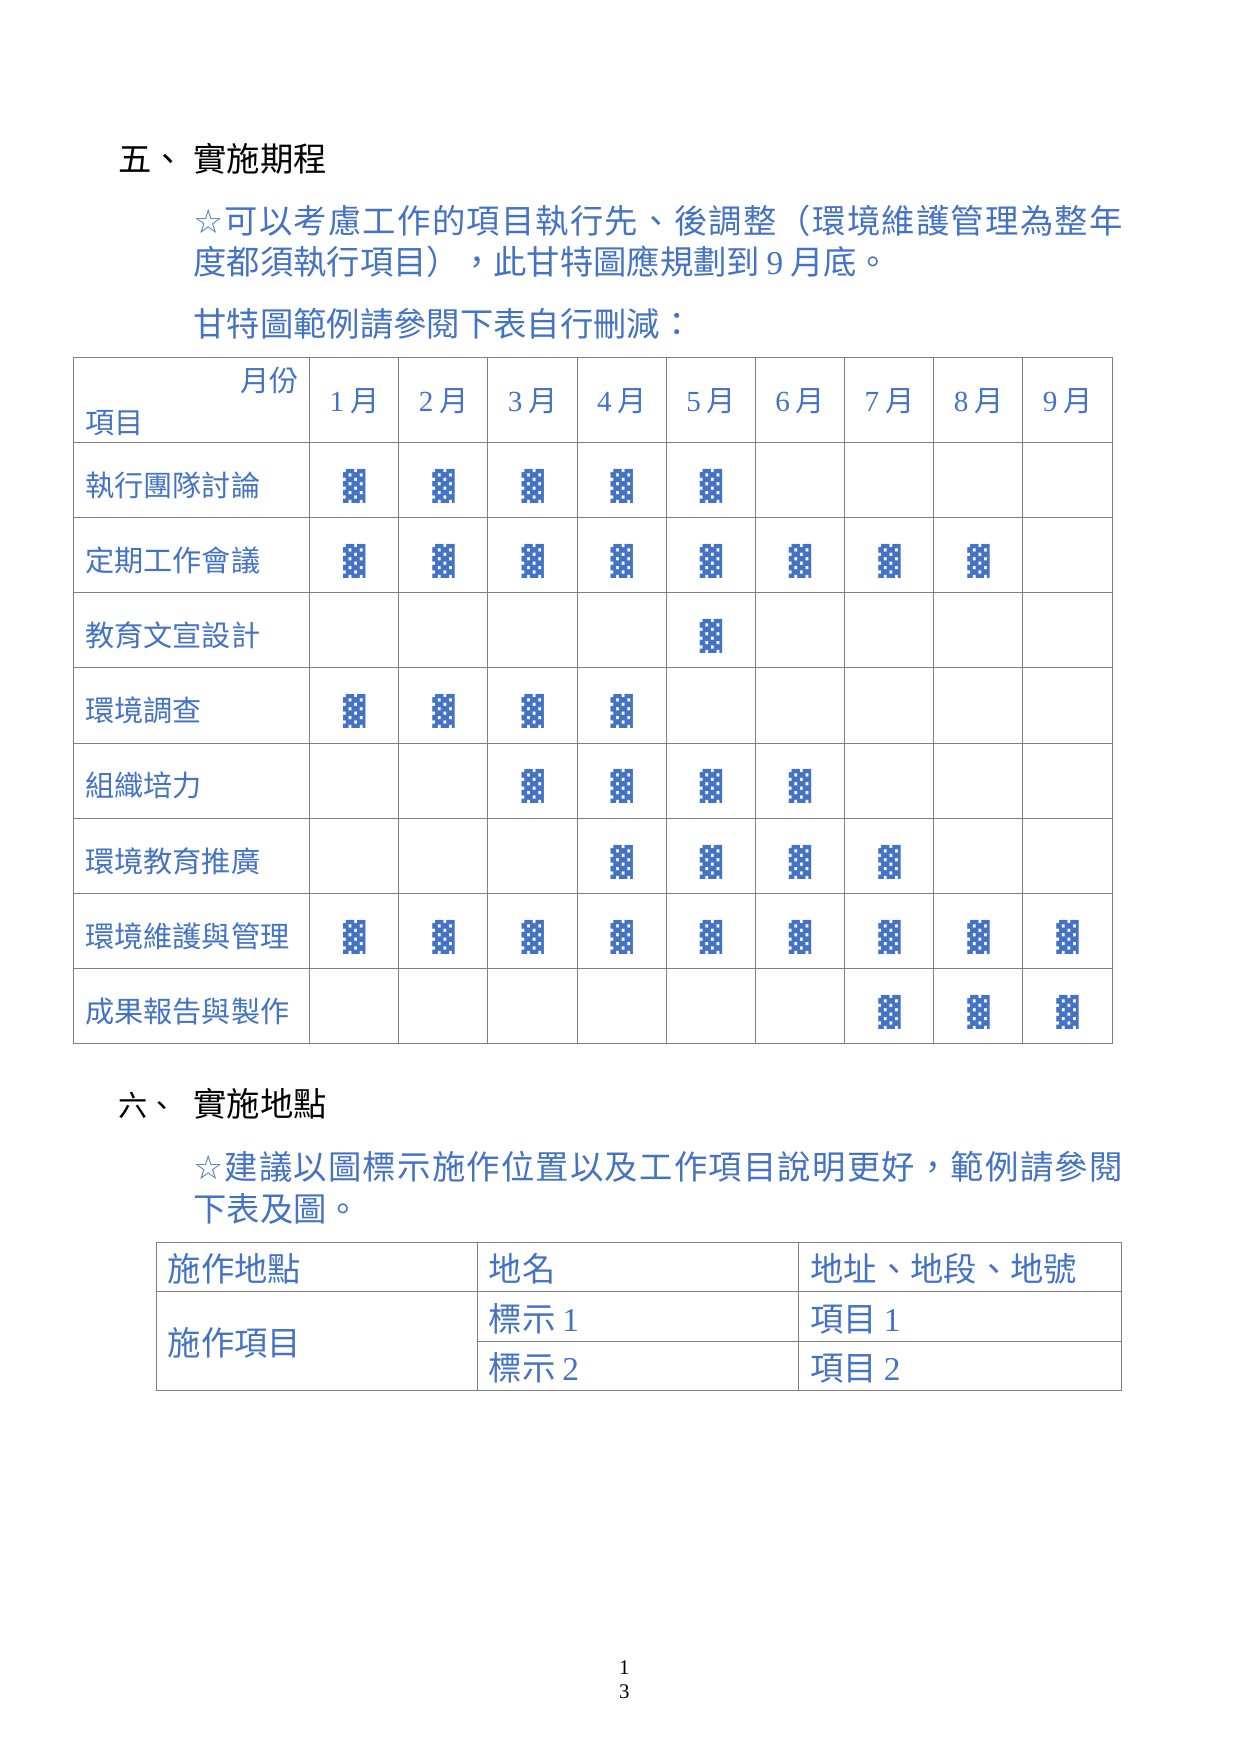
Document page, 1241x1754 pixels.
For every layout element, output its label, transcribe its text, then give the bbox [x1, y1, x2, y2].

table_cell 施作項目 [157, 1292, 477, 1390]
table_header 7月 [845, 358, 933, 442]
table_cell 環境維護與管理 [74, 894, 309, 968]
table_cell ▓ [578, 894, 666, 968]
table_cell ▓ [578, 443, 666, 517]
table_cell 定期工作會議 [74, 518, 309, 592]
table_cell ▓ [934, 894, 1022, 968]
table_cell ▓ [310, 894, 398, 968]
table_header 5月 [667, 358, 755, 442]
table_cell ▓ [399, 668, 487, 742]
table_cell [578, 593, 666, 667]
table_cell 組織培力 [74, 744, 309, 818]
table_cell 項目1 [799, 1292, 1121, 1341]
table_header 施作地點 [157, 1243, 477, 1291]
table_cell ▓ [934, 518, 1022, 592]
table_cell ▓ [845, 969, 933, 1043]
text 甘特圖範例請參閱下表自行刪減： [193, 303, 1122, 345]
table_cell [488, 969, 577, 1043]
table_cell 成果報告與製作 [74, 969, 309, 1043]
list 實施期程 [118, 138, 1122, 180]
table_cell ▓ [667, 894, 755, 968]
table_cell [756, 443, 844, 517]
table_cell 標示2 [478, 1342, 798, 1390]
table_cell ▓ [756, 744, 844, 818]
table_header 1月 [310, 358, 398, 442]
table_cell 教育文宣設計 [74, 593, 309, 667]
table_cell [934, 593, 1022, 667]
list 實施地點 [118, 1078, 1122, 1126]
table_cell [488, 819, 577, 893]
table_cell ▓ [934, 969, 1022, 1043]
table_cell ▓ [667, 819, 755, 893]
table_cell ▓ [667, 744, 755, 818]
table_header 9月 [1023, 358, 1112, 442]
table_header 月份 項目 [74, 358, 309, 442]
table_header 地名 [478, 1243, 798, 1291]
table_cell ▓ [399, 894, 487, 968]
table_header 地址、地段、地號 [799, 1243, 1121, 1291]
table_cell [399, 593, 487, 667]
table_cell ▓ [667, 443, 755, 517]
table_cell ▓ [845, 894, 933, 968]
table_cell ▓ [488, 894, 577, 968]
table_header 2月 [399, 358, 487, 442]
table_header 8月 [934, 358, 1022, 442]
table_cell [1023, 443, 1112, 517]
text ☆可以考慮工作的項目執行先、後調整（環境維護管理為整年度都須執行項目），此甘特圖應規劃到9月底。 [193, 200, 1122, 283]
table_cell ▓ [845, 819, 933, 893]
table_cell [1023, 668, 1112, 742]
table_cell [845, 443, 933, 517]
table_cell 執行團隊討論 [74, 443, 309, 517]
table_cell [756, 668, 844, 742]
table_cell [756, 969, 844, 1043]
table_cell ▓ [578, 819, 666, 893]
table_cell ▓ [1023, 894, 1112, 968]
table_cell [310, 744, 398, 818]
table_header 6月 [756, 358, 844, 442]
table_cell [310, 593, 398, 667]
table_cell [1023, 744, 1112, 818]
table_cell ▓ [399, 443, 487, 517]
table_cell ▓ [488, 744, 577, 818]
table_cell ▓ [756, 894, 844, 968]
table_cell [934, 819, 1022, 893]
table_cell ▓ [667, 518, 755, 592]
table_cell 標示1 [478, 1292, 798, 1341]
table_cell 項目2 [799, 1342, 1121, 1390]
table_cell ▓ [310, 668, 398, 742]
table_cell [934, 668, 1022, 742]
table_cell ▓ [1023, 969, 1112, 1043]
table_cell [845, 593, 933, 667]
table_cell [399, 969, 487, 1043]
table_cell [845, 668, 933, 742]
table_cell [310, 819, 398, 893]
table_cell [399, 744, 487, 818]
table_cell [1023, 593, 1112, 667]
table_cell [399, 819, 487, 893]
table_cell ▓ [756, 819, 844, 893]
table_cell [845, 744, 933, 818]
table_cell ▓ [578, 744, 666, 818]
table_cell ▓ [310, 443, 398, 517]
table_cell [934, 744, 1022, 818]
table_cell [934, 443, 1022, 517]
table_cell ▓ [756, 518, 844, 592]
table_cell [1023, 819, 1112, 893]
table_cell [310, 969, 398, 1043]
table_cell [1023, 518, 1112, 592]
table_cell [488, 593, 577, 667]
table_cell 環境調查 [74, 668, 309, 742]
table_cell ▓ [667, 593, 755, 667]
table_cell [667, 668, 755, 742]
table_header 3月 [488, 358, 577, 442]
table_cell ▓ [578, 518, 666, 592]
table_cell ▓ [578, 668, 666, 742]
table_cell ▓ [488, 518, 577, 592]
table_cell ▓ [310, 518, 398, 592]
table_header 4月 [578, 358, 666, 442]
table_cell [667, 969, 755, 1043]
table_cell ▓ [488, 668, 577, 742]
table_cell [756, 593, 844, 667]
table_cell [578, 969, 666, 1043]
text ☆建議以圖標示施作位置以及工作項目說明更好，範例請參閱下表及圖。 [193, 1146, 1122, 1229]
table_cell ▓ [488, 443, 577, 517]
table_cell 環境教育推廣 [74, 819, 309, 893]
table_cell ▓ [399, 518, 487, 592]
table_cell ▓ [845, 518, 933, 592]
